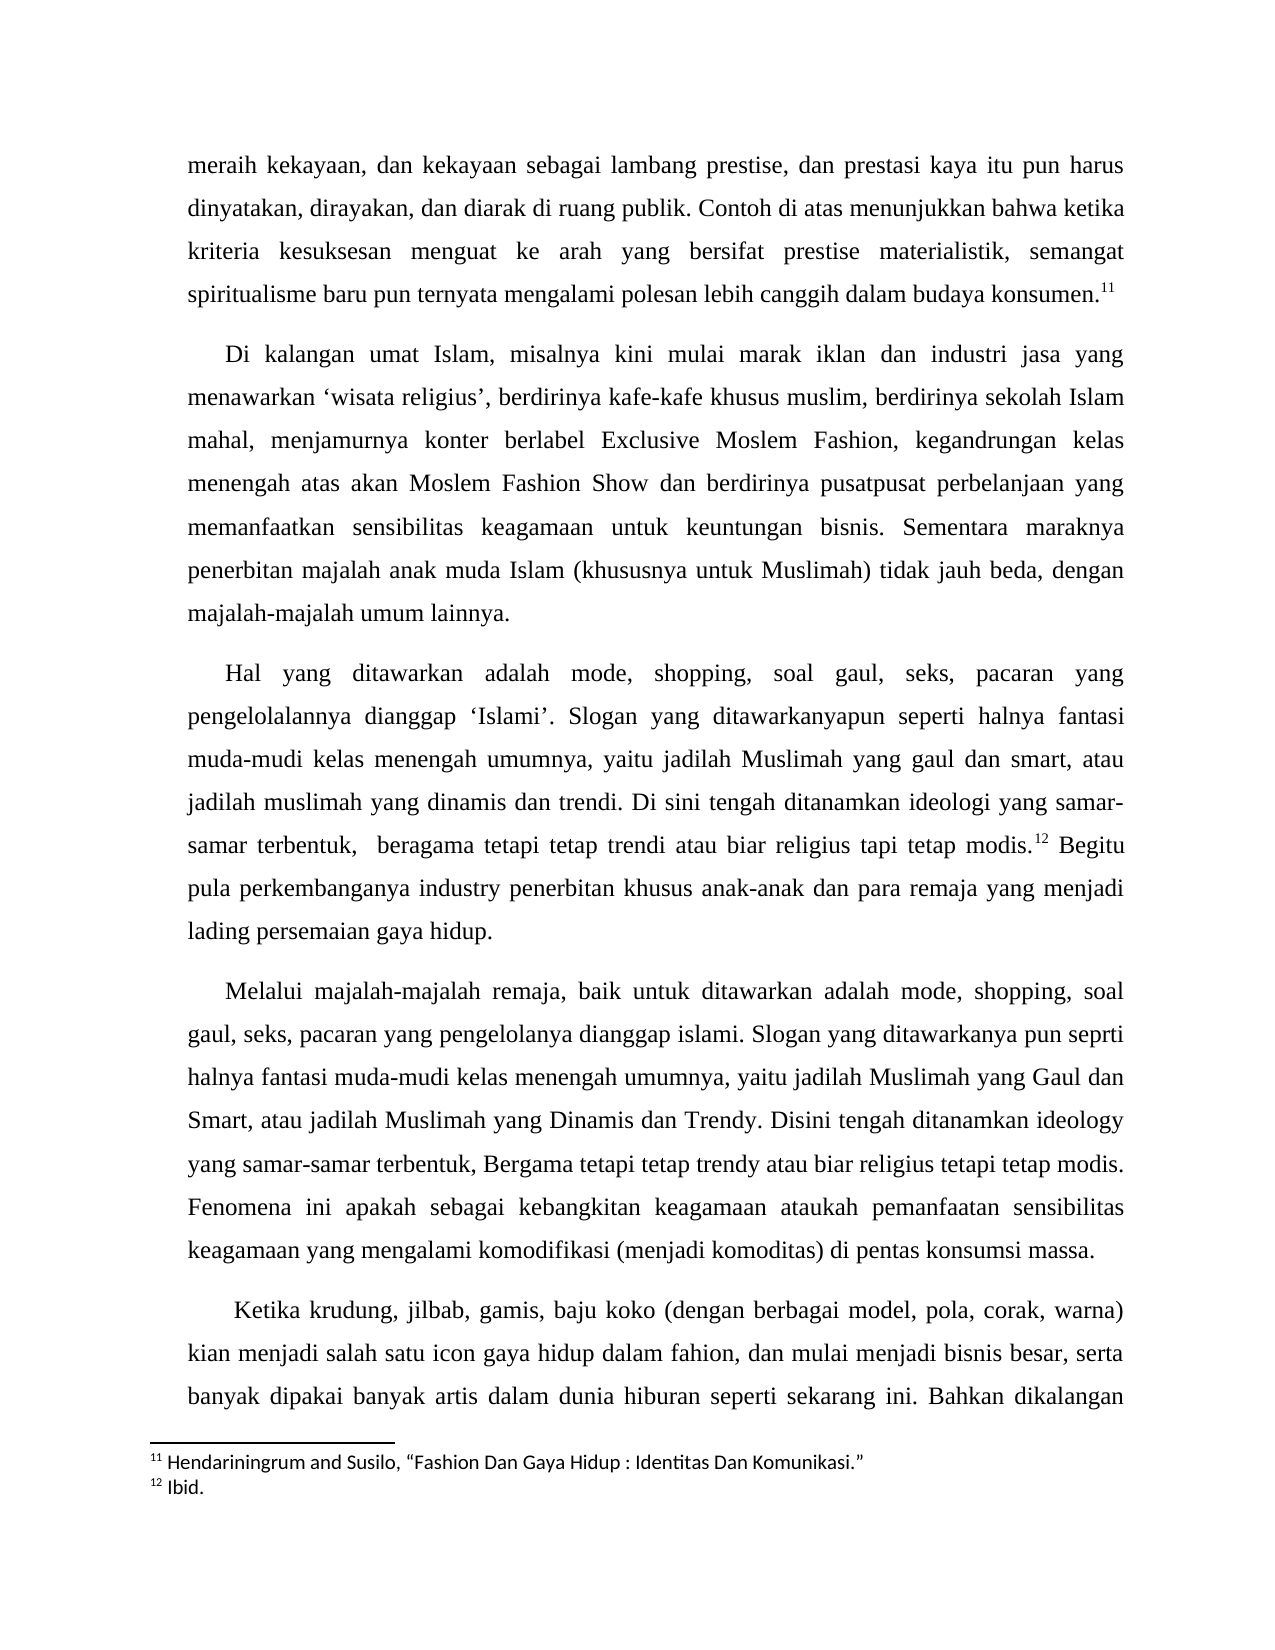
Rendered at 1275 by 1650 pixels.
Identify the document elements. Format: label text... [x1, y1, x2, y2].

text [187, 150, 1125, 308]
text Melalui majalah-majalah remaja, baik untuk ditawarkan adalah mode, shopping, soal gaul, seks, pacaran yang pengelolanya dianggap islami. Slogan yang ditawarkanya pun seprti halnya fantasi muda-mudi kelas menengah umumnya, yaitu jadilah Muslimah yang Gaul dan Smart, atau jadilah Muslimah yang Dinamis dan Trendy. Disini tengah ditanamkan ideology yang samar-samar terbentuk, Bergama tetapi tetap trendy atau biar religius tetapi tetap modis. Fenomena ini apakah sebagai kebangkitan keagamaan ataukah pemanfaatan sensibilitas keagamaan yang mengalami komodifikasi (menjadi komoditas) di pentas konsumsi massa. [187, 976, 1125, 1264]
text Di kalangan umat Islam, misalnya kini mulai marak iklan dan industri jasa yang menawarkan ‘wisata religius’, berdirinya kafe-kafe khusus muslim, berdirinya sekolah Islam mahal, menjamurnya konter berlabel Exclusive Moslem Fashion, kegandrungan kelas menengah atas akan Moslem Fashion Show dan berdirinya pusatpusat perbelanjaan yang memanfaatkan sensibilitas keagamaan untuk keuntungan bisnis. Sementara maraknya penerbitan majalah anak muda Islam (khususnya untuk Muslimah) tidak jauh beda, dengan majalah-majalah umum lainnya. [187, 339, 1125, 627]
text Hal yang ditawarkan adalah mode, shopping, soal gaul, seks, pacaran yang pengelolalannya dianggap ‘Islami’. Slogan yang ditawarkanyapun seperti halnya fantasi muda-mudi kelas menengah umumnya, yaitu jadilah Muslimah yang gaul dan smart, atau jadilah muslimah yang dinamis dan trendi. Di sini tengah ditanamkan ideologi yang samar-samar terbentuk, beragama tetapi tetap trendi atau biar religius tapi tetap modis. Begitu pula perkembanganya industry penerbitan khusus anak-anak dan para remaja yang menjadi lading persemaian gaya hidup. [187, 658, 1125, 945]
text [187, 1295, 1125, 1410]
